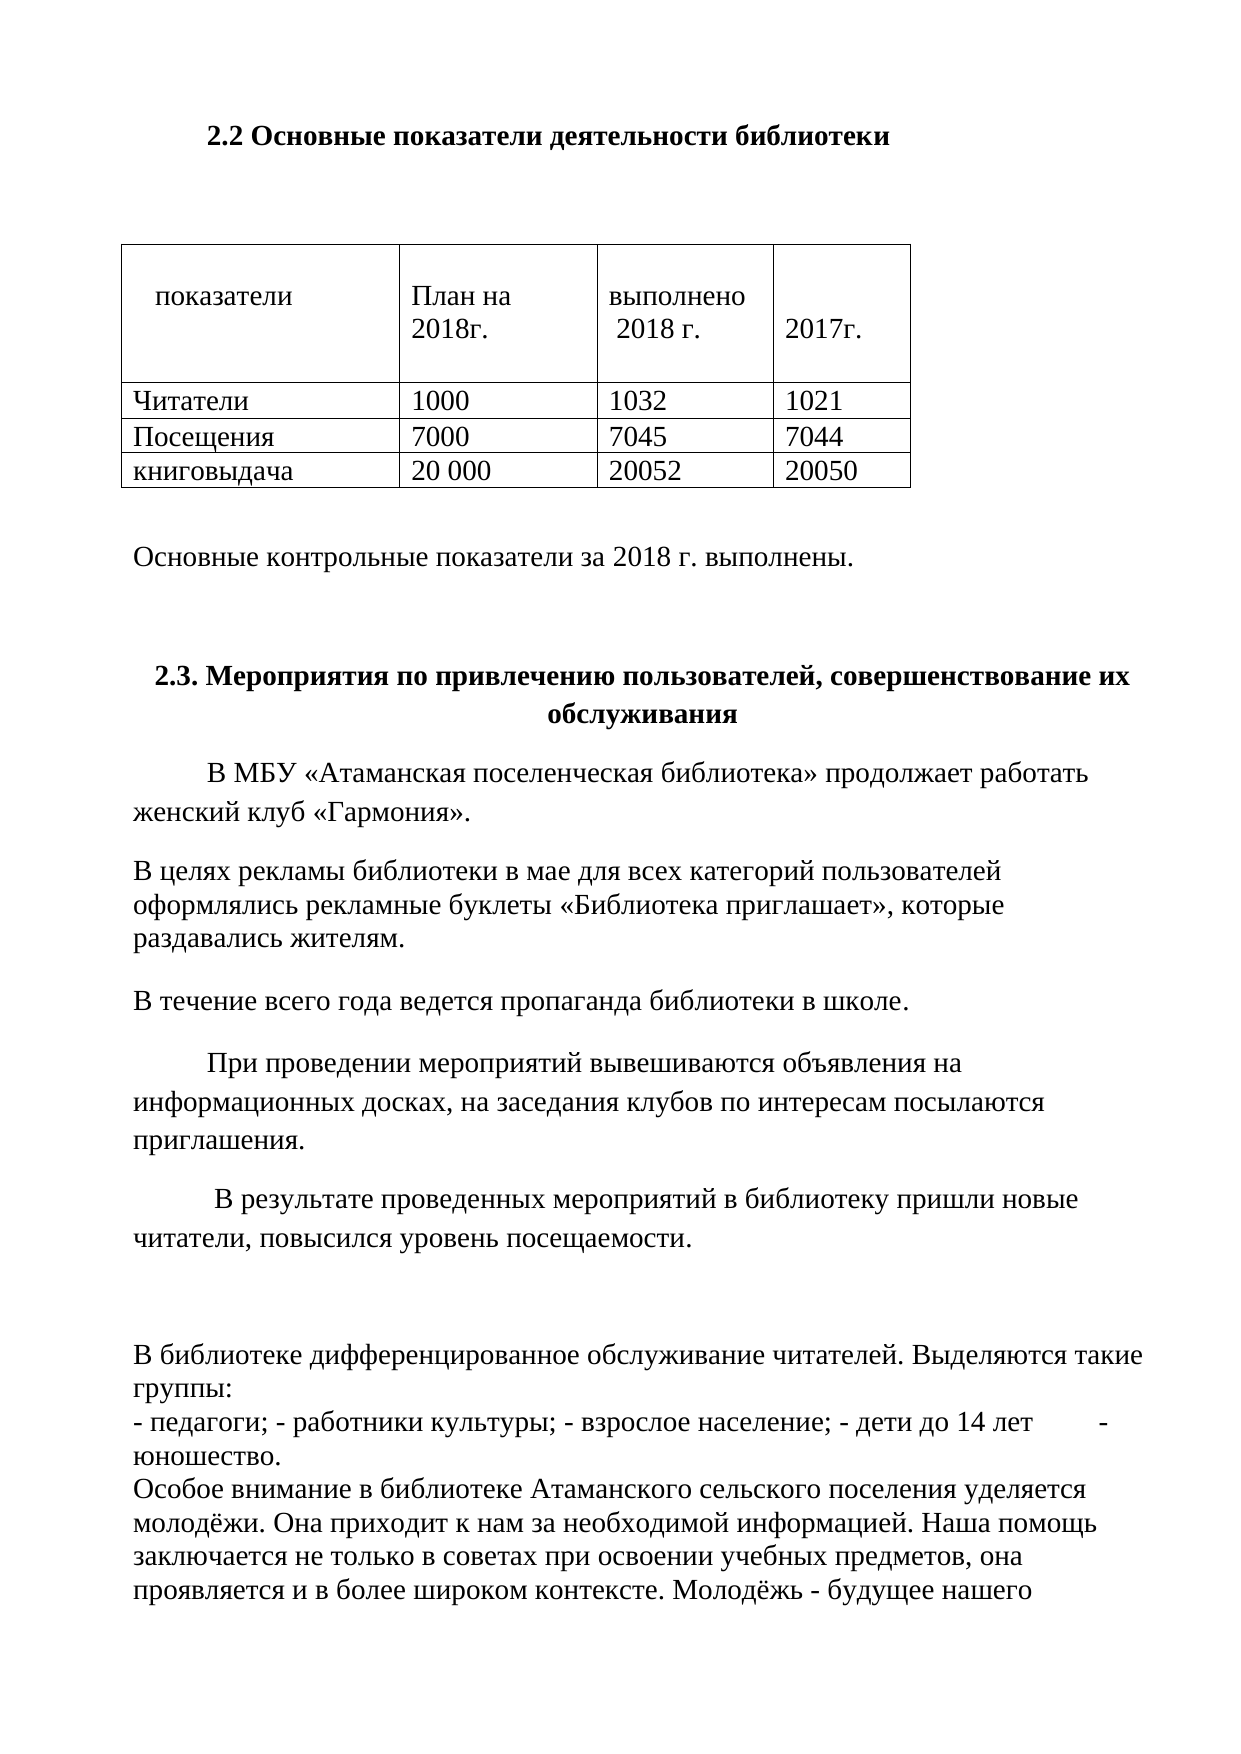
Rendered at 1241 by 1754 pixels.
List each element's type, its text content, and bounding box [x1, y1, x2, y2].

table_header выполнено 2018 г. [598, 245, 773, 382]
table_cell Читатели [122, 383, 399, 418]
table_cell книговыдача [122, 453, 399, 487]
table_header 2017г. [774, 245, 910, 382]
text При проведении мероприятий вывешиваются объявления на информационных досках, на заседания клубов по интересам посылаются приглашения. [133, 1045, 1152, 1156]
text Основные контрольные показатели за 2018 г. выполнены. [133, 539, 1152, 572]
table_header План на 2018г. [400, 245, 597, 382]
table_cell 1032 [598, 383, 773, 418]
text В библиотеке дифференцированное обслуживание читателей. Выделяются такие группы: [133, 1337, 1152, 1404]
text В течение всего года ведется пропаганда библиотеки в школе. [133, 983, 1152, 1016]
text 2.3. Мероприятия по привлечению пользователей, совершенствование их обслуживания [133, 658, 1152, 730]
text - педагоги; - работники культуры; - взрослое население; - дети до 14 лет - юношество. [133, 1404, 1152, 1471]
text В целях рекламы библиотеки в мае для всех категорий пользователей оформлялись рекламные буклеты «Библиотека приглашает», которые раздавались жителям. [133, 853, 1152, 954]
table_header показатели [122, 245, 399, 382]
text 2.2 Основные показатели деятельности библиотеки [133, 118, 1152, 152]
table_cell Посещения [122, 419, 399, 452]
table_cell 20050 [774, 453, 910, 487]
table_cell 1000 [400, 383, 597, 418]
text В результате проведенных мероприятий в библиотеку пришли новые читатели, повысился уровень посещаемости. [133, 1182, 1152, 1254]
table_cell 7044 [774, 419, 910, 452]
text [133, 1471, 1152, 1605]
table_cell 7045 [598, 419, 773, 452]
table_cell 1021 [774, 383, 910, 418]
table_cell 20 000 [400, 453, 597, 487]
table_cell 7000 [400, 419, 597, 452]
table_cell 20052 [598, 453, 773, 487]
text В МБУ «Атаманская поселенческая библиотека» продолжает работать женский клуб «Гармония». [133, 756, 1152, 828]
